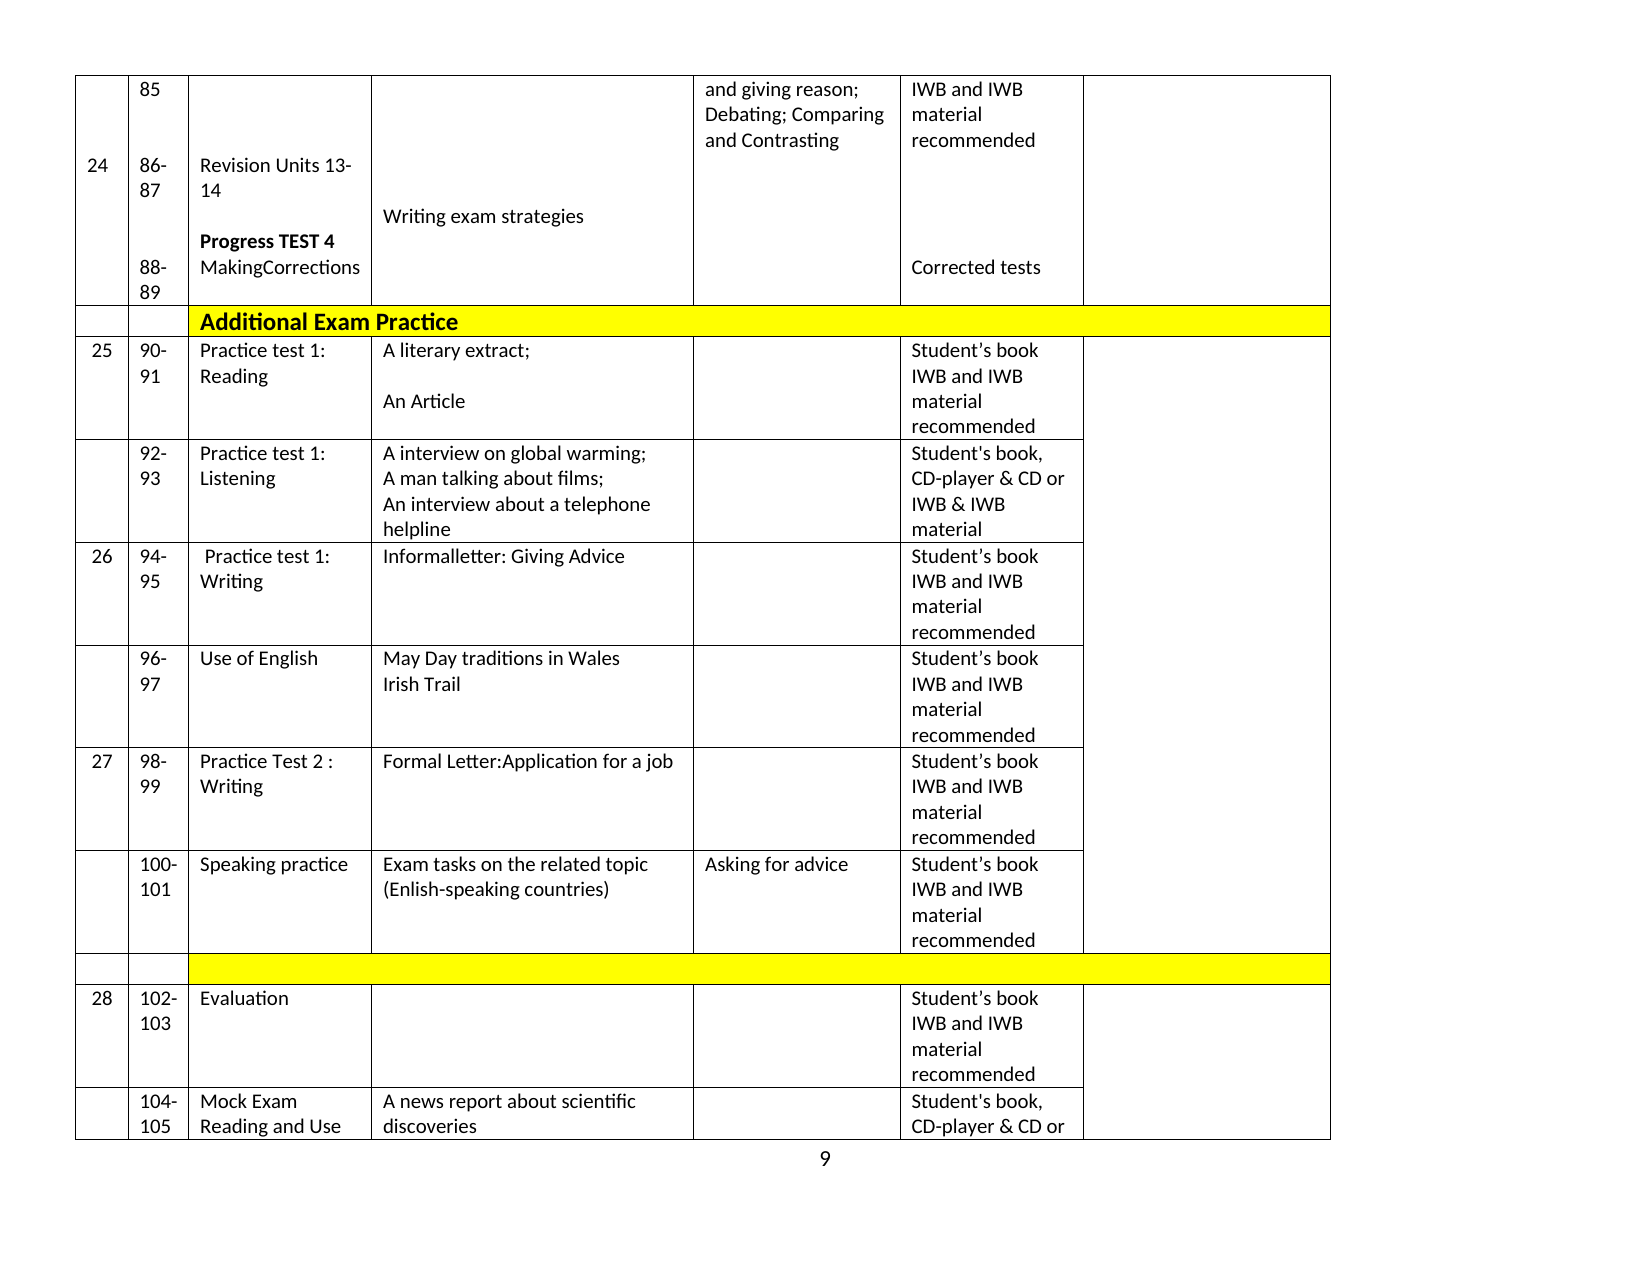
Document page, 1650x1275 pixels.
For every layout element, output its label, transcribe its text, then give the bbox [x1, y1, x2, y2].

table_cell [189, 76, 371, 305]
table_cell [694, 337, 900, 439]
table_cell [901, 76, 1083, 305]
table_cell Student’s book IWB and IWB material recommended [901, 337, 1083, 439]
table_cell Practice test 1: Writing [189, 543, 371, 644]
table_cell [694, 748, 900, 850]
table_cell [76, 646, 128, 747]
table_cell 98-99 [129, 748, 188, 850]
table_cell [76, 1088, 128, 1139]
table_cell [1084, 337, 1330, 953]
table_cell 100-101 [129, 851, 188, 953]
table_cell 90-91 [129, 337, 188, 439]
table_cell A interview on global warming; A man talking about films; An interview about a telephone helpline [372, 440, 693, 542]
table_cell Student's book, CD-player & CD or IWB & IWB material [901, 440, 1083, 542]
table_cell Exam tasks on the related topic (Enlish-speaking countries) [372, 851, 693, 953]
table_cell Practice test 1: Listening [189, 440, 371, 542]
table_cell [189, 1088, 371, 1139]
table_cell 102-103 [129, 985, 188, 1087]
table_cell Evaluation [189, 985, 371, 1087]
table_cell Informalletter: Giving Advice [372, 543, 693, 644]
table_cell [76, 851, 128, 953]
table_cell [372, 985, 693, 1087]
table_cell Additional Exam Practice [189, 306, 1330, 336]
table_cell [372, 1088, 693, 1139]
table_cell 24 [76, 76, 128, 305]
table_cell Student’s book IWB and IWB material recommended [901, 646, 1083, 747]
table_cell 92-93 [129, 440, 188, 542]
table_cell Formal Letter:Application for a job [372, 748, 693, 850]
table_cell [694, 1088, 900, 1139]
table_cell 84-85 86-87 88-89 [129, 76, 188, 305]
table_cell [76, 954, 128, 984]
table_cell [901, 985, 1083, 1087]
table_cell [901, 1088, 1083, 1139]
table_cell [189, 954, 1330, 984]
table_cell 28 [76, 985, 128, 1087]
table_cell [694, 646, 900, 747]
table_cell 104-105 [129, 1088, 188, 1139]
table_cell 94-95 [129, 543, 188, 644]
table_cell [694, 543, 900, 644]
table_cell [76, 306, 128, 336]
table_cell [129, 306, 188, 336]
table_cell 25 [76, 337, 128, 439]
table_cell May Day traditions in Wales Irish Trail [372, 646, 693, 747]
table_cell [372, 76, 693, 305]
table_cell Use of English [189, 646, 371, 747]
table_cell Student’s book IWB and IWB material recommended [901, 543, 1083, 644]
table_cell Speaking practice [189, 851, 371, 953]
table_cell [694, 76, 900, 305]
table_cell [129, 954, 188, 984]
table_cell Asking for advice [694, 851, 900, 953]
table_cell [1084, 985, 1330, 1139]
table_cell A literary extract; An Article [372, 337, 693, 439]
table_cell [694, 985, 900, 1087]
table_cell [694, 440, 900, 542]
table_cell 27 [76, 748, 128, 850]
table_cell 96-97 [129, 646, 188, 747]
table_cell Practice test 1: Reading [189, 337, 371, 439]
table_cell Student’s book IWB and IWB material recommended [901, 748, 1083, 850]
table_cell Student’s book IWB and IWB material recommended [901, 851, 1083, 953]
table_cell Practice Test 2 : Writing [189, 748, 371, 850]
table_cell 26 [76, 543, 128, 644]
table_cell [76, 440, 128, 542]
